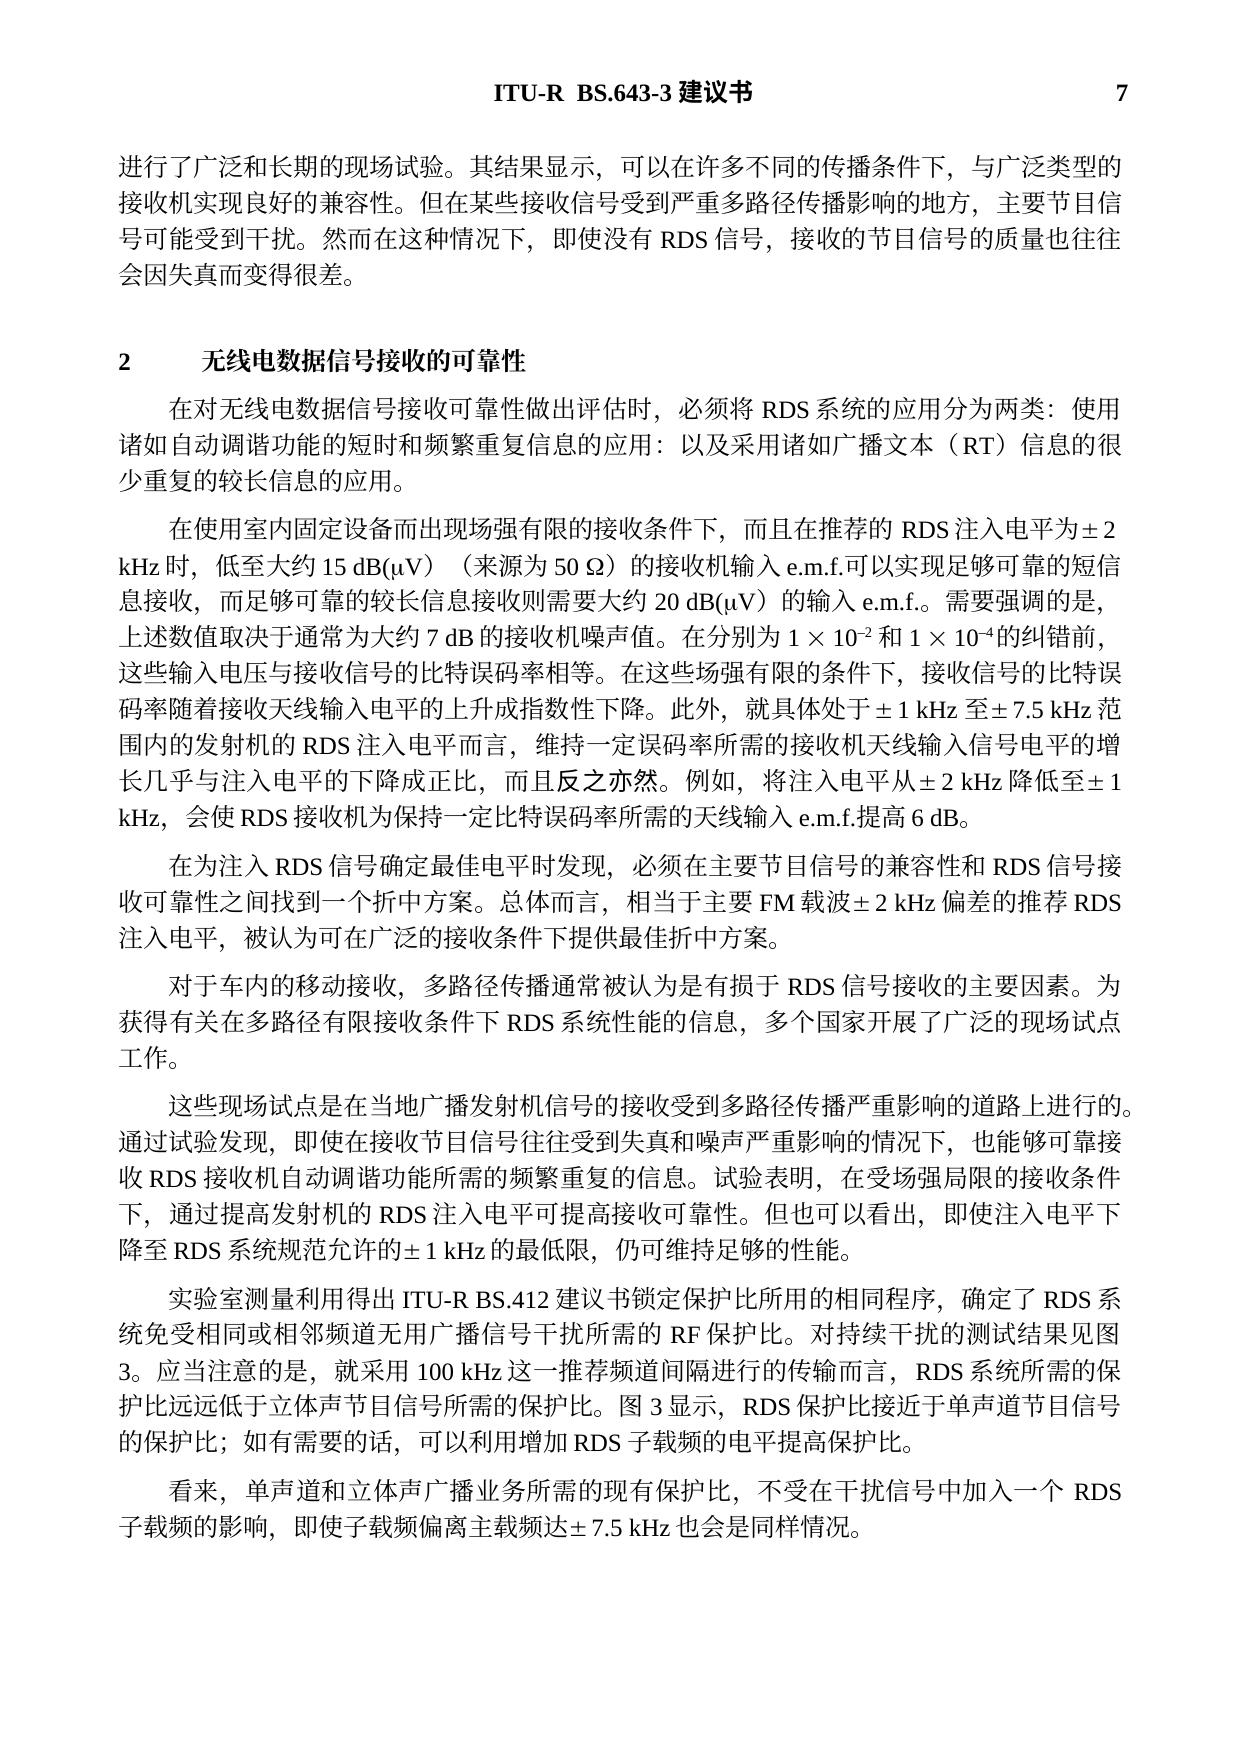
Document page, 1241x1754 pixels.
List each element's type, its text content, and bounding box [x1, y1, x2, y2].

text 这些现场试点是在当地广播发射机信号的接收受到多路径传播严重影响的道路上进行的。通过试验发现，即使在接收节目信号往往受到失真和噪声严重影响的情况下，也能够可靠接收RDS接收机自动调谐功能所需的频繁重复的信息。试验表明，在受场强局限的接收条件下，通过提高发射机的RDS注入电平可提高接收可靠性。但也可以看出，即使注入电平下降至RDS系统规范允许的 1 kHz的最低限，仍可维持足够的性能。 [118, 1087, 1122, 1267]
text 在为注入RDS信号确定最佳电平时发现，必须在主要节目信号的兼容性和RDS信号接收可靠性之间找到一个折中方案。总体而言，相当于主要FM载波 2 kHz偏差的推荐RDS注入电平，被认为可在广泛的接收条件下提供最佳折中方案。 [118, 846, 1122, 954]
text 在使用室内固定设备而出现场强有限的接收条件下，而且在推荐的RDS注入电平为 2 kHz时，低至大约15 dB(V）（来源为50 ）的接收机输入e.m.f.可以实现足够可靠的短信息接收，而足够可靠的较长信息接收则需要大约20 dB(V）的输入e.m.f.。需要强调的是，上述数值取决于通常为大约7 dB的接收机噪声值。在分别为1 10–2 和1 10–4的纠错前，这些输入电压与接收信号的比特误码率相等。在这些场强有限的条件下，接收信号的比特误码率随着接收天线输入电平的上升成指数性下降。此外，就具体处于 1 kHz 至 7.5 kHz范围内的发射机的RDS注入电平而言，维持一定误码率所需的接收机天线输入信号电平的增长几乎与注入电平的下降成正比，而且反之亦然。例如，将注入电平从 2 kHz降低至 1 kHz，会使RDS接收机为保持一定比特误码率所需的天线输入e.m.f.提高6 dB。 [118, 510, 1122, 834]
text 实验室测量利用得出ITU-R BS.412建议书锁定保护比所用的相同程序，确定了RDS系统免受相同或相邻频道无用广播信号干扰所需的RF保护比。对持续干扰的测试结果见图3。应当注意的是，就采用100 kHz这一推荐频道间隔进行的传输而言，RDS系统所需的保护比远远低于立体声节目信号所需的保护比。图3显示，RDS保护比接近于单声道节目信号的保护比；如有需要的话，可以利用增加RDS子载频的电平提高保护比。 [118, 1279, 1122, 1459]
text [118, 148, 1122, 291]
text 对于车内的移动接收，多路径传播通常被认为是有损于RDS信号接收的主要因素。为获得有关在多路径有限接收条件下RDS系统性能的信息，多个国家开展了广泛的现场试点工作。 [118, 967, 1122, 1074]
subtitle 2 无线电数据信号接收的可靠性 [118, 341, 1122, 377]
text 在对无线电数据信号接收可靠性做出评估时，必须将RDS系统的应用分为两类：使用诸如自动调谐功能的短时和频繁重复信息的应用：以及采用诸如广播文本（RT）信息的很少重复的较长信息的应用。 [118, 390, 1122, 498]
text 看来，单声道和立体声广播业务所需的现有保护比，不受在干扰信号中加入一个RDS子载频的影响，即使子载频偏离主载频达 7.5 kHz也会是同样情况。 [118, 1471, 1122, 1543]
